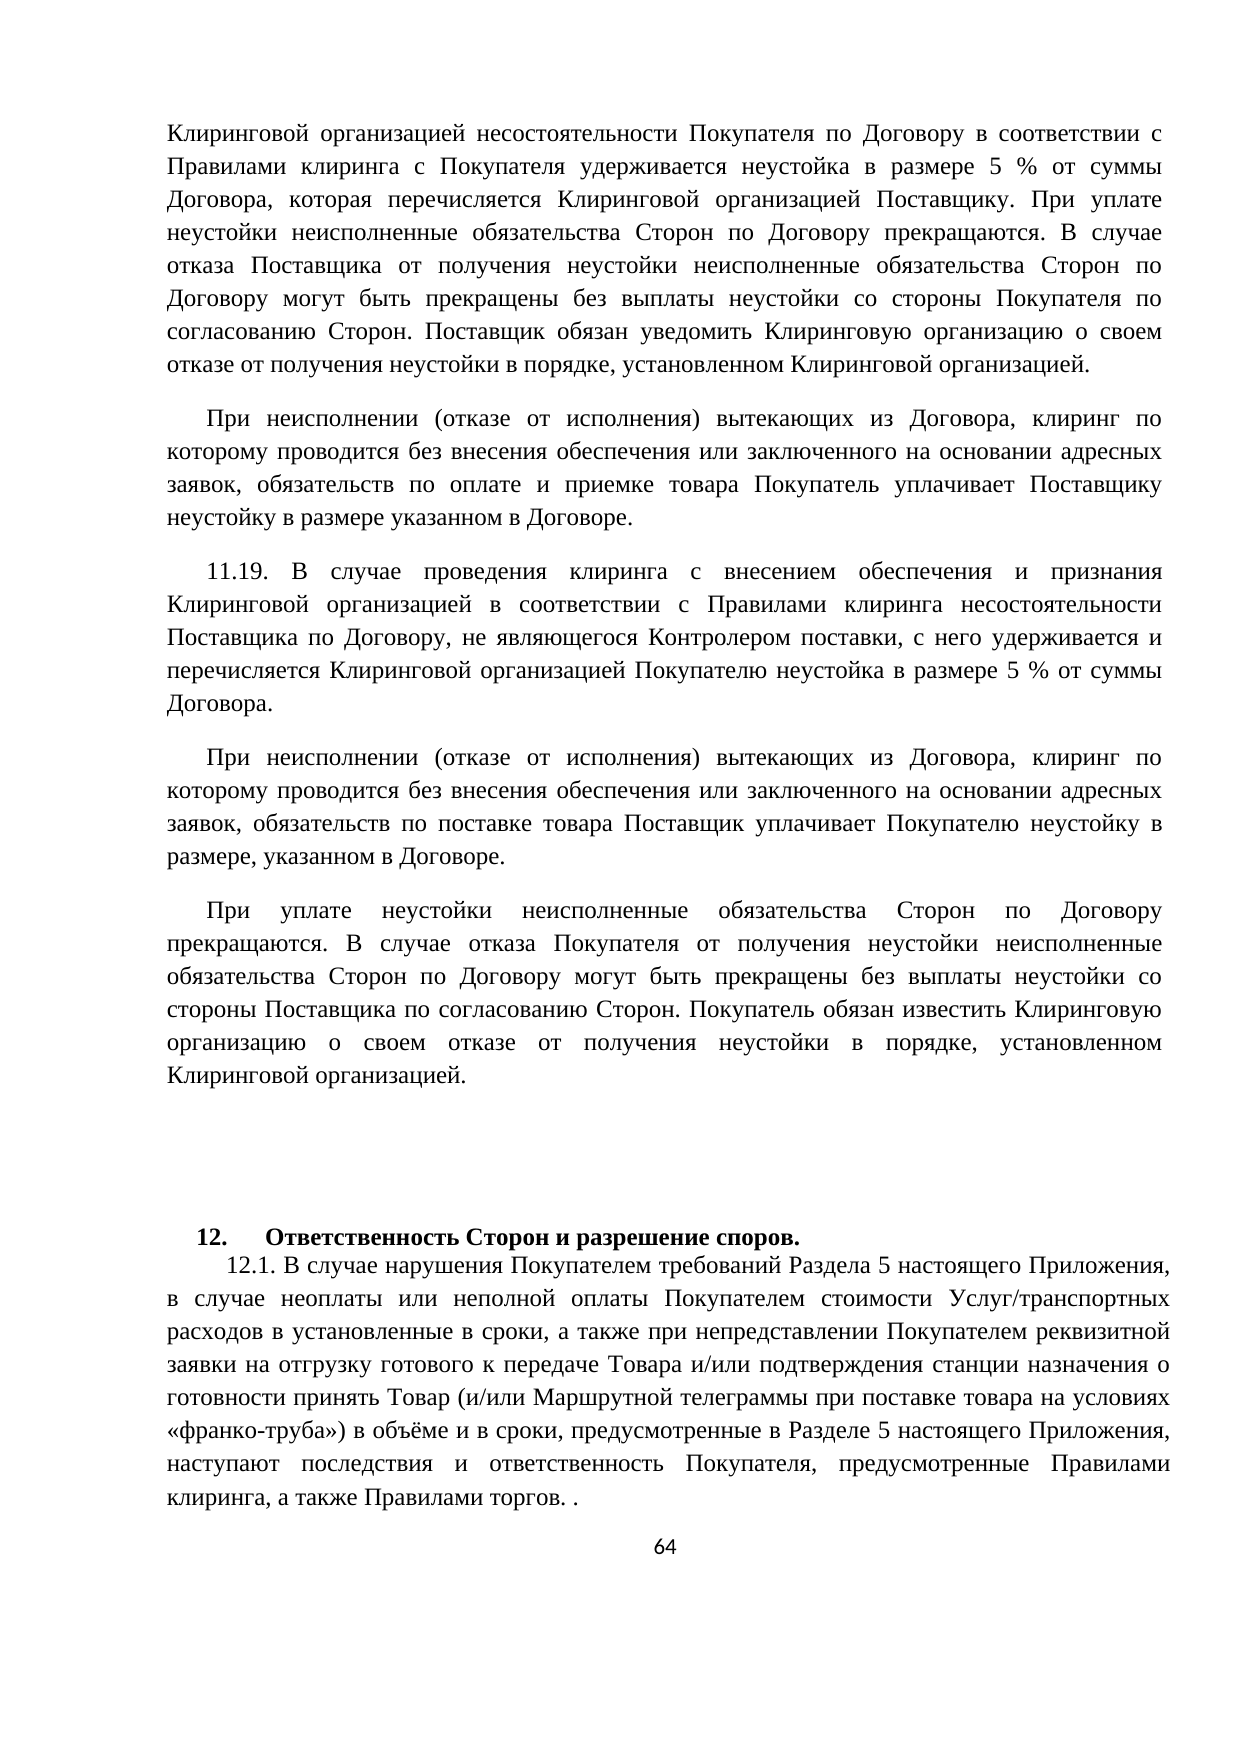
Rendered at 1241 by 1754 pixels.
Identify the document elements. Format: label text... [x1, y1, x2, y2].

text При неисполнении (отказе от исполнения) вытекающих из Договора, клиринг по которому проводится без внесения обеспечения или заключенного на основании адресных заявок, обязательств по поставке товара Поставщик уплачивает Покупателю неустойку в размере, указанном в Договоре. [167, 742, 1163, 870]
text При неисполнении (отказе от исполнения) вытекающих из Договора, клиринг по которому проводится без внесения обеспечения или заключенного на основании адресных заявок, обязательств по оплате и приемке товара Покупатель уплачивает Поставщику неустойку в размере указанном в Договоре. [167, 403, 1163, 531]
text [167, 118, 1163, 378]
text 11.19. В случае проведения клиринга с внесением обеспечения и признания Клиринговой организацией в соответствии с Правилами клиринга несостоятельности Поставщика по Договору, не являющегося Контролером поставки, с него удерживается и перечисляется Клиринговой организацией Покупателю неустойка в размере 5 % от суммы Договора. [167, 556, 1163, 717]
text 12. Ответственность Сторон и разрешение споров. [196, 1222, 1171, 1250]
text 12.1. В случае нарушения Покупателем требований Раздела 5 настоящего Приложения, в случае неоплаты или неполной оплаты Покупателем стоимости Услуг/транспортных расходов в установленные в сроки, а также при непредставлении Покупателем реквизитной заявки на отгрузку готового к передаче Товара и/или подтверждения станции назначения о готовности принять Товар (и/или Маршрутной телеграммы при поставке товара на условиях «франко-труба») в объёме и в сроки, предусмотренные в Разделе 5 настоящего Приложения, наступают последствия и ответственность Покупателя, предусмотренные Правилами клиринга, а также Правилами торгов. . [167, 1250, 1171, 1510]
text При уплате неустойки неисполненные обязательства Сторон по Договору прекращаются. В случае отказа Покупателя от получения неустойки неисполненные обязательства Сторон по Договору могут быть прекращены без выплаты неустойки со стороны Поставщика по согласованию Сторон. Покупатель обязан известить Клиринговую организацию о своем отказе от получения неустойки в порядке, установленном Клиринговой организацией. [167, 895, 1163, 1089]
